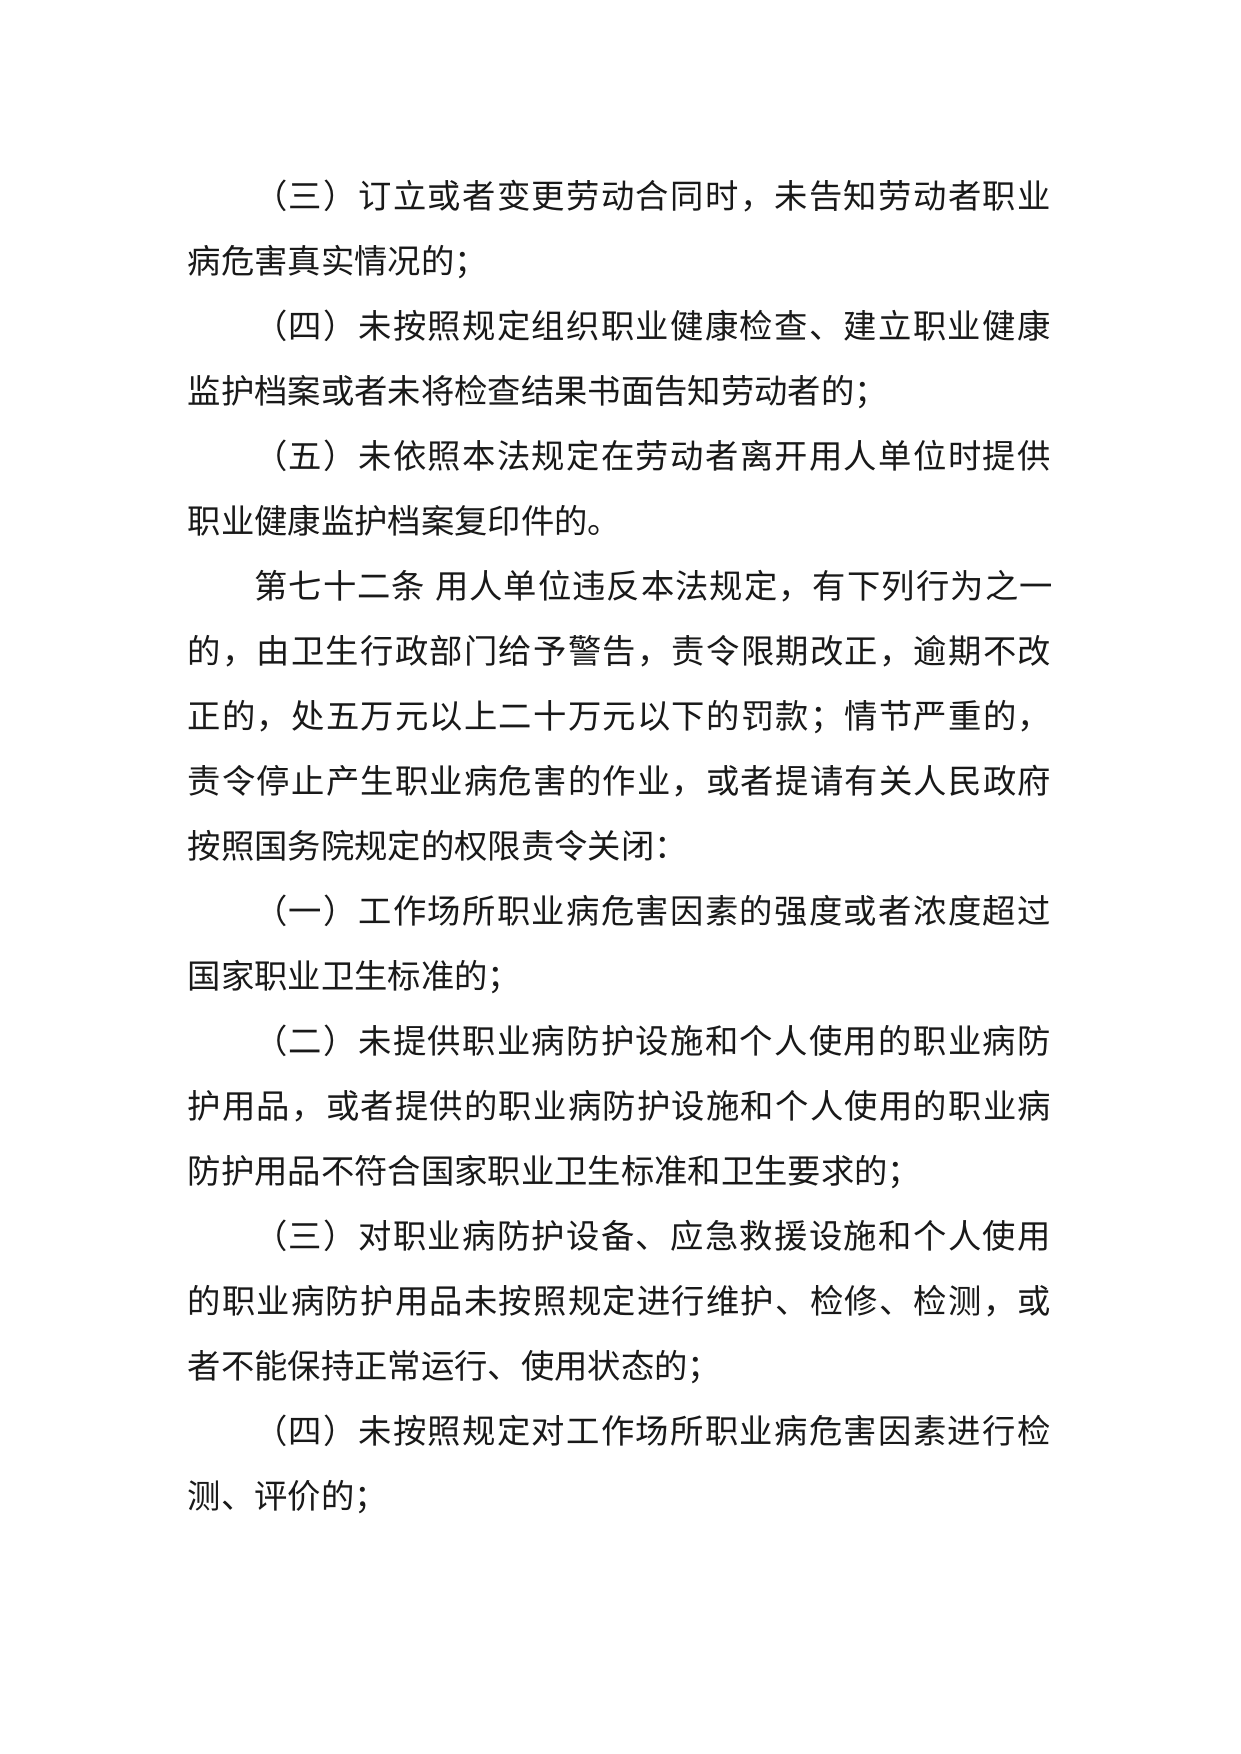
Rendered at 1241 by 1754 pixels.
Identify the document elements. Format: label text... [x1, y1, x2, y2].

text （二）未提供职业病防护设施和个人使用的职业病防护用品，或者提供的职业病防护设施和个人使用的职业病防护用品不符合国家职业卫生标准和卫生要求的； [187, 1007, 1053, 1202]
text （三）对职业病防护设备、应急救援设施和个人使用的职业病防护用品未按照规定进行维护、检修、检测，或者不能保持正常运行、使用状态的； [187, 1202, 1053, 1397]
text （四）未按照规定组织职业健康检查、建立职业健康监护档案或者未将检查结果书面告知劳动者的； [187, 292, 1053, 422]
text （三）订立或者变更劳动合同时，未告知劳动者职业病危害真实情况的； [187, 162, 1053, 292]
text （四）未按照规定对工作场所职业病危害因素进行检测、评价的； [187, 1397, 1053, 1527]
text （五）未依照本法规定在劳动者离开用人单位时提供职业健康监护档案复印件的。 [187, 422, 1053, 552]
text （一）工作场所职业病危害因素的强度或者浓度超过国家职业卫生标准的； [187, 877, 1053, 1007]
text 第七十二条 用人单位违反本法规定，有下列行为之一的，由卫生行政部门给予警告，责令限期改正，逾期不改正的，处五万元以上二十万元以下的罚款；情节严重的，责令停止产生职业病危害的作业，或者提请有关人民政府按照国务院规定的权限责令关闭： [187, 552, 1053, 877]
